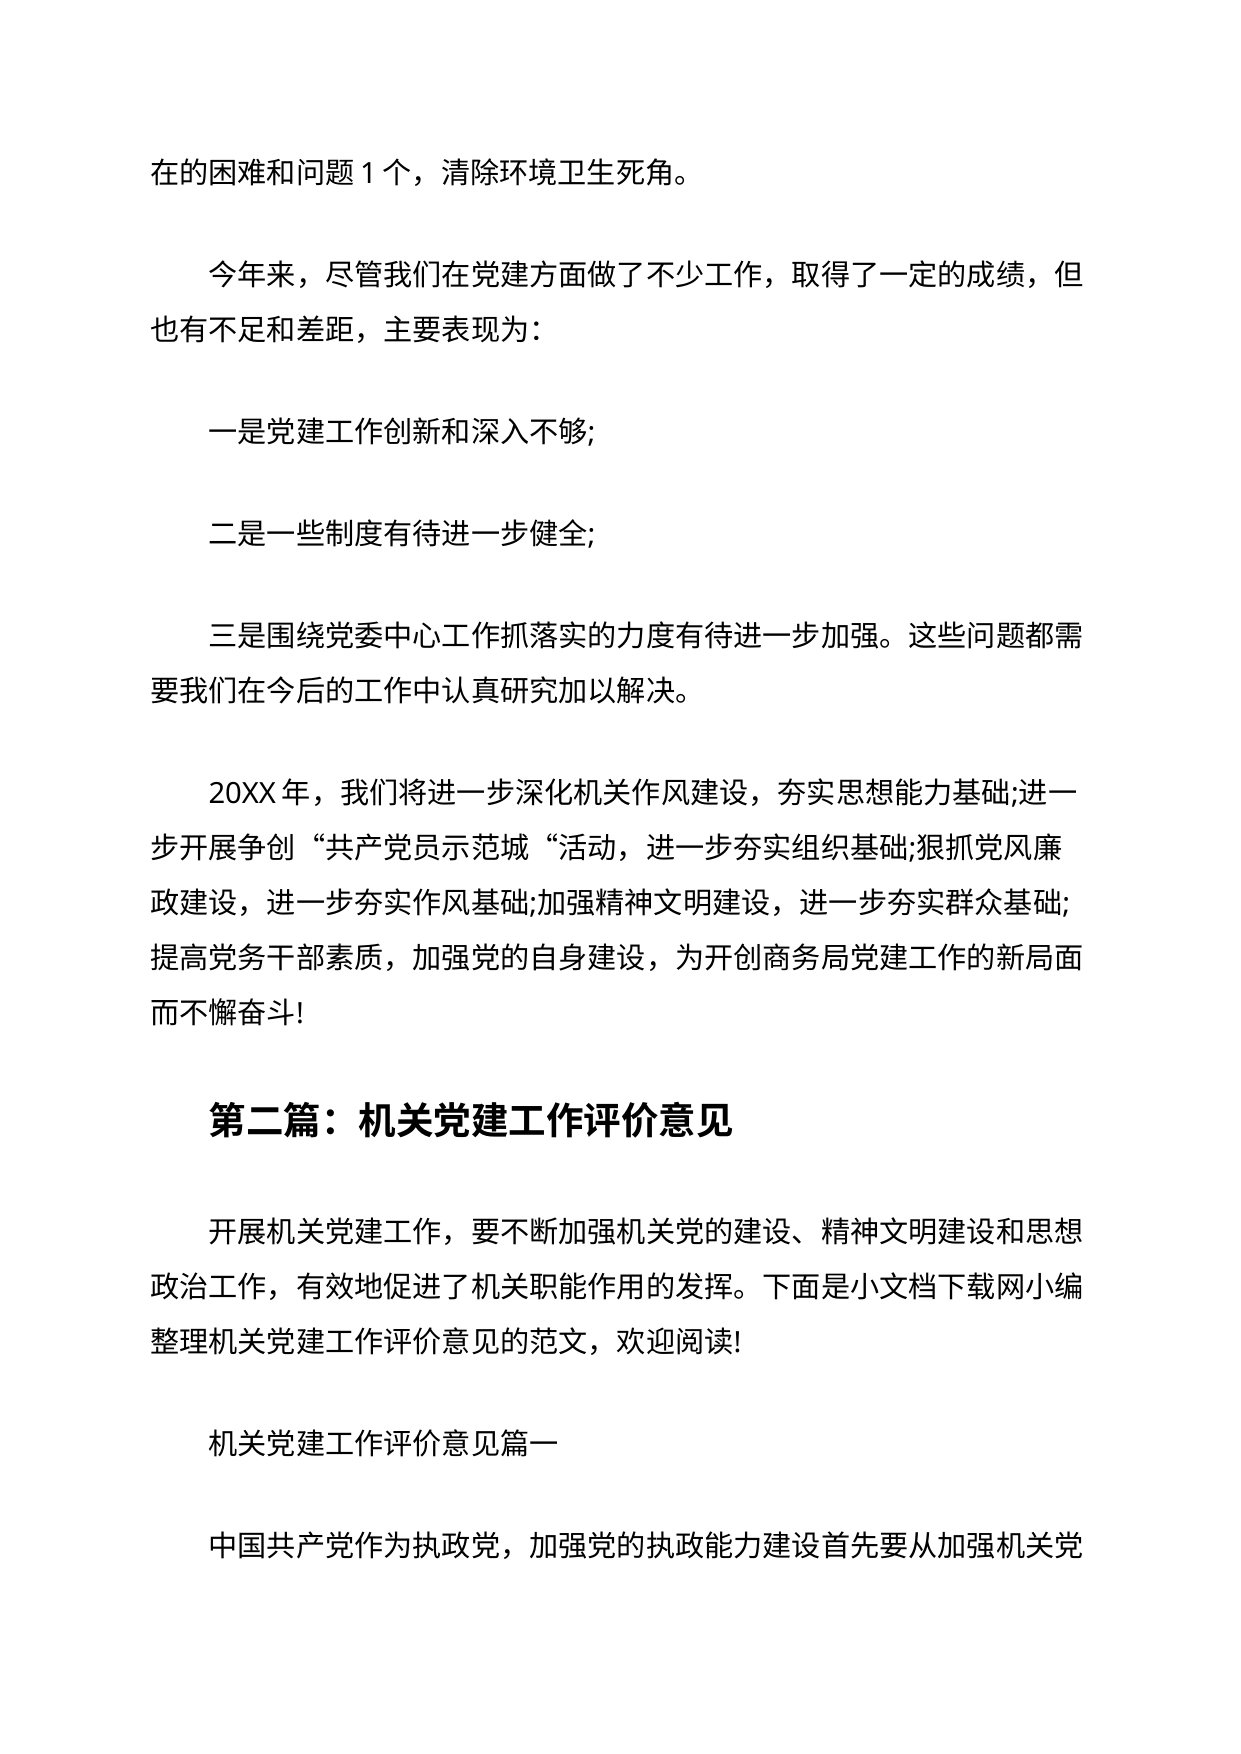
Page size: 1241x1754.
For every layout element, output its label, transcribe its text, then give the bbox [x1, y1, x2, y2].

text 一是党建工作创新和深入不够; [150, 409, 1090, 451]
text 第二篇：机关党建工作评价意见 [150, 1091, 1090, 1145]
text 开展机关党建工作，要不断加强机关党的建设、精神文明建设和思想政治工作，有效地促进了机关职能作用的发挥。下面是小文档下载网小编整理机关党建工作评价意见的范文，欢迎阅读! [150, 1208, 1090, 1361]
text 今年来，尽管我们在党建方面做了不少工作，取得了一定的成绩，但也有不足和差距，主要表现为： [150, 252, 1090, 349]
text 20XX年，我们将进一步深化机关作风建设，夯实思想能力基础;进一步开展争创“共产党员示范城“活动，进一步夯实组织基础;狠抓党风廉政建设，进一步夯实作风基础;加强精神文明建设，进一步夯实群众基础;提高党务干部素质，加强党的自身建设，为开创商务局党建工作的新局面而不懈奋斗! [150, 769, 1090, 1032]
text 机关党建工作评价意见篇一 [150, 1420, 1090, 1463]
text 三是围绕党委中心工作抓落实的力度有待进一步加强。这些问题都需要我们在今后的工作中认真研究加以解决。 [150, 613, 1090, 710]
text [150, 1522, 1090, 1564]
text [150, 150, 1090, 192]
text 二是一些制度有待进一步健全; [150, 511, 1090, 553]
